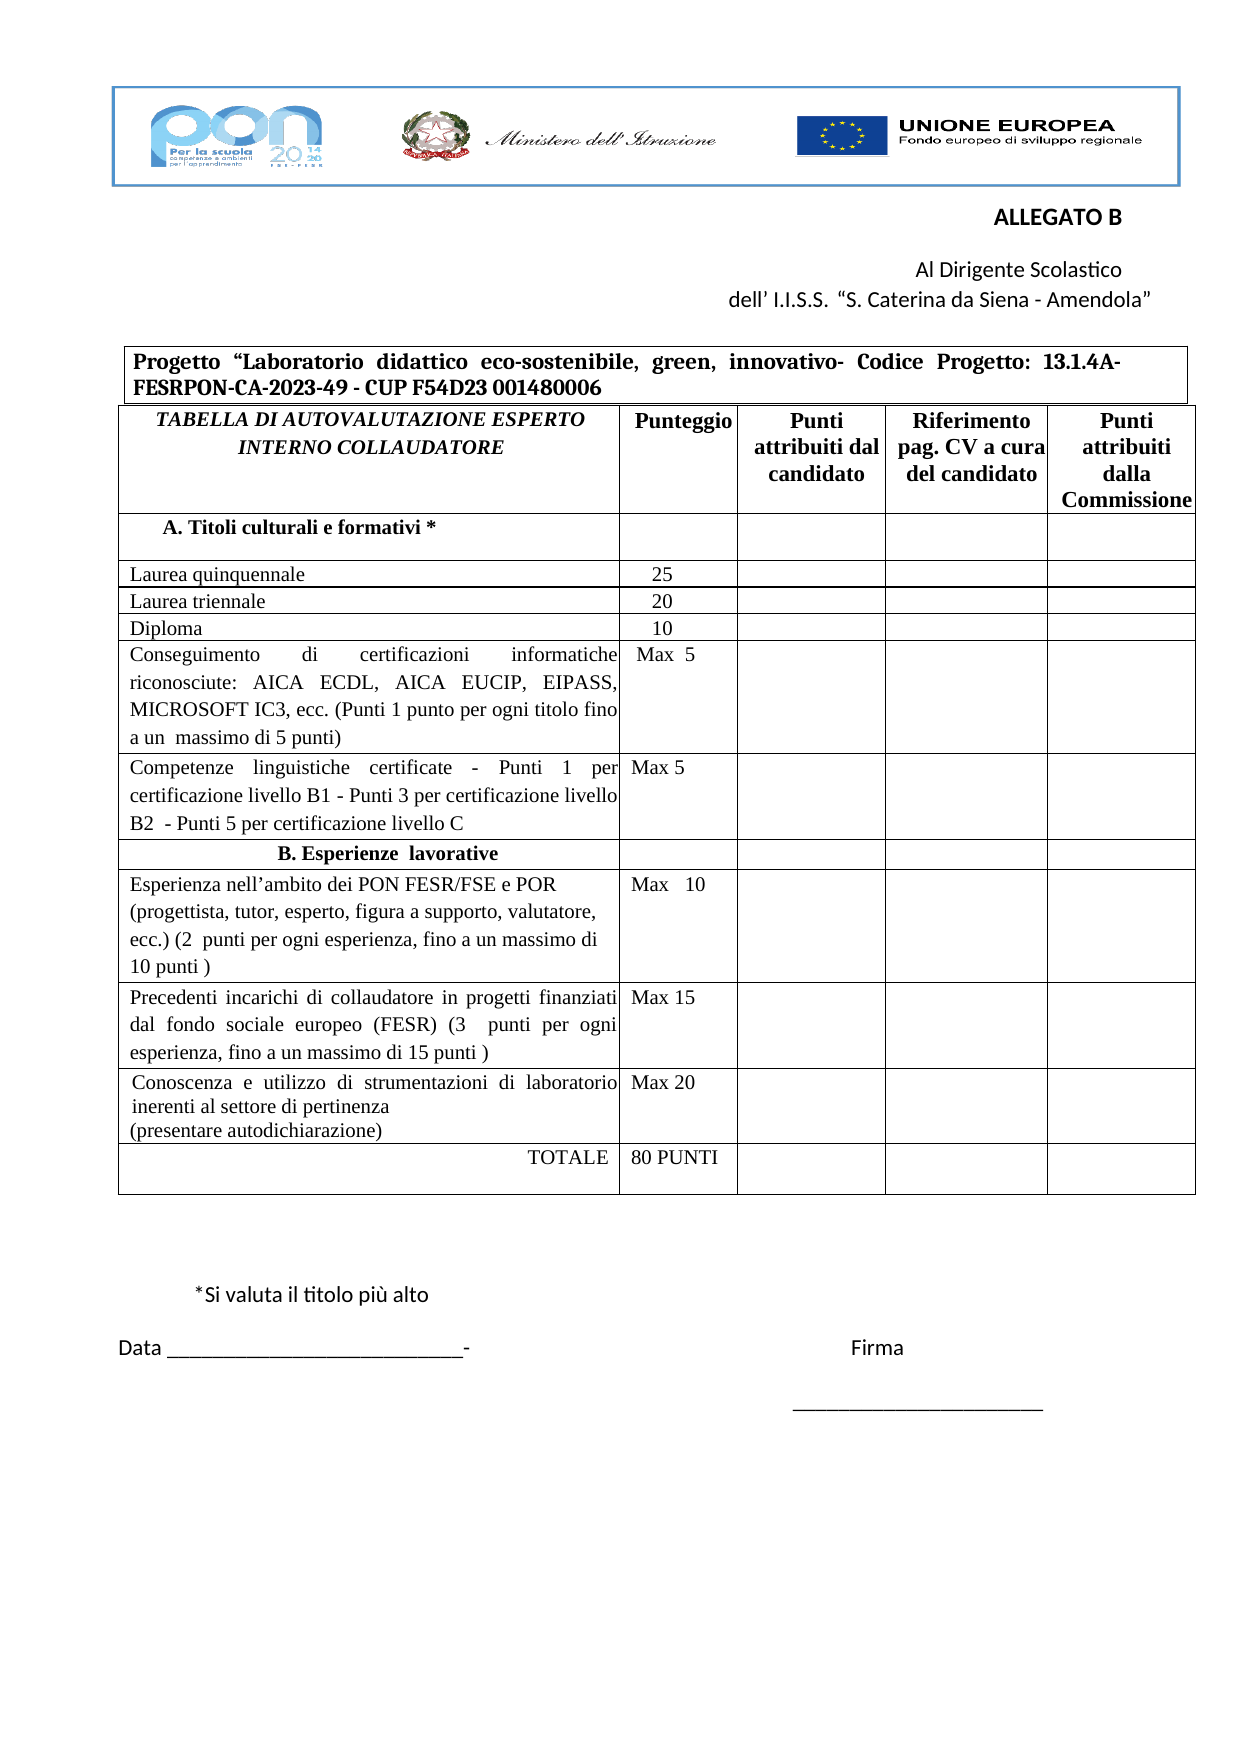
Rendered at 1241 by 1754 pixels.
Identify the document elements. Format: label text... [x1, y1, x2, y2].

table_cell [738, 588, 885, 613]
text Al Dirigente Scolastico [561, 255, 1122, 283]
table_cell Conseguimento di certificazioni informatiche riconosciute: AICA ECDL, AICA EUCIP, EIPASS, MICROSOFT IC3, ecc. (Punti 1 punto per ogni titolo fino a un massimo di 5 punti) [119, 641, 619, 753]
picture [95, 73, 1197, 199]
table_header Riferimento pag. CV a cura del candidato [886, 406, 1047, 512]
table_cell [1048, 840, 1195, 869]
table_cell Max 20 [620, 1069, 737, 1142]
table_header Punti attribuiti dal candidato [738, 406, 885, 512]
table_cell [886, 754, 1047, 838]
text ALLEGATO B [561, 199, 1122, 232]
table_cell Max 10 [620, 870, 737, 982]
table_cell Competenze linguistiche certificate - Punti 1 per certificazione livello B1 - Punti 3 per certificazione livello B2 - Punti 5 per certificazione livello C [119, 754, 619, 838]
table_cell [1048, 614, 1195, 639]
table_cell 25 [620, 561, 737, 586]
table_cell 20 [620, 588, 737, 613]
text Progetto “Laboratorio didattico eco-sostenibile, green, innovativo- Codice Progetto: 13.1.4A-FESRPON-CA-2023-49 - CUP F54D23 001480006 [125, 347, 1187, 403]
table_cell 10 [620, 614, 737, 639]
table_cell [886, 588, 1047, 613]
table_cell A. Titoli culturali e formativi * [119, 514, 619, 560]
table_cell [1048, 561, 1195, 586]
table_cell [620, 514, 737, 560]
table_cell [738, 983, 885, 1068]
table_header Punteggio [620, 406, 737, 512]
table_cell [886, 514, 1047, 560]
list *Si valuta il titolo più alto [193, 1280, 1122, 1308]
table_cell TOTALE [119, 1144, 619, 1194]
table_cell Max 5 [620, 641, 737, 753]
table_cell [886, 641, 1047, 753]
table_cell Precedenti incarichi di collaudatore in progetti finanziati dal fondo sociale europeo (FESR) (3 punti per ogni esperienza, fino a un massimo di 15 punti ) [119, 983, 619, 1068]
table_cell [620, 840, 737, 869]
table_cell Max 15 [620, 983, 737, 1068]
table_cell [1048, 870, 1195, 982]
table_cell [1048, 1144, 1195, 1194]
table_cell [1048, 641, 1195, 753]
table_cell [1048, 514, 1195, 560]
table_cell [738, 561, 885, 586]
table_cell [738, 614, 885, 639]
table_cell [886, 840, 1047, 869]
table_cell [1048, 1069, 1195, 1142]
text ______________________ [118, 1386, 1122, 1414]
table_cell Max 5 [620, 754, 737, 838]
table_cell B. Esperienze lavorative [119, 840, 619, 869]
text Data __________________________- Firma [118, 1333, 1122, 1361]
table_cell Laurea quinquennale [119, 561, 619, 586]
table_header TABELLA DI AUTOVALUTAZIONE ESPERTO INTERNO COLLAUDATORE [119, 406, 619, 512]
table_cell Laurea triennale [119, 588, 619, 613]
table_cell [1048, 754, 1195, 838]
table_cell [738, 514, 885, 560]
table_cell [886, 870, 1047, 982]
table_cell Conoscenza e utilizzo di strumentazioni di laboratorio inerenti al settore di pertinenza (presentare autodichiarazione) [119, 1069, 619, 1142]
table_cell [886, 614, 1047, 639]
text dell’ I.I.S.S. “S. Caterina da Siena - Amendola” [118, 285, 1152, 313]
table_cell [738, 1144, 885, 1194]
table_cell [738, 754, 885, 838]
table_cell Esperienza nell’ambito dei PON FESR/FSE e POR (progettista, tutor, esperto, figura a supporto, valutatore, ecc.) (2 punti per ogni esperienza, fino a un massimo di 10 punti ) [119, 870, 619, 982]
table_cell Diploma [119, 614, 619, 639]
table_cell [886, 1069, 1047, 1142]
table_cell [886, 1144, 1047, 1194]
table_cell [738, 1069, 885, 1142]
table_cell 80 PUNTI [620, 1144, 737, 1194]
table_cell [886, 983, 1047, 1068]
table_cell [738, 641, 885, 753]
table_cell [1048, 588, 1195, 613]
table_header Punti attribuiti dalla Commissione [1048, 406, 1195, 512]
table_cell [1048, 983, 1195, 1068]
table_cell [738, 870, 885, 982]
table_cell [738, 840, 885, 869]
table_cell [886, 561, 1047, 586]
